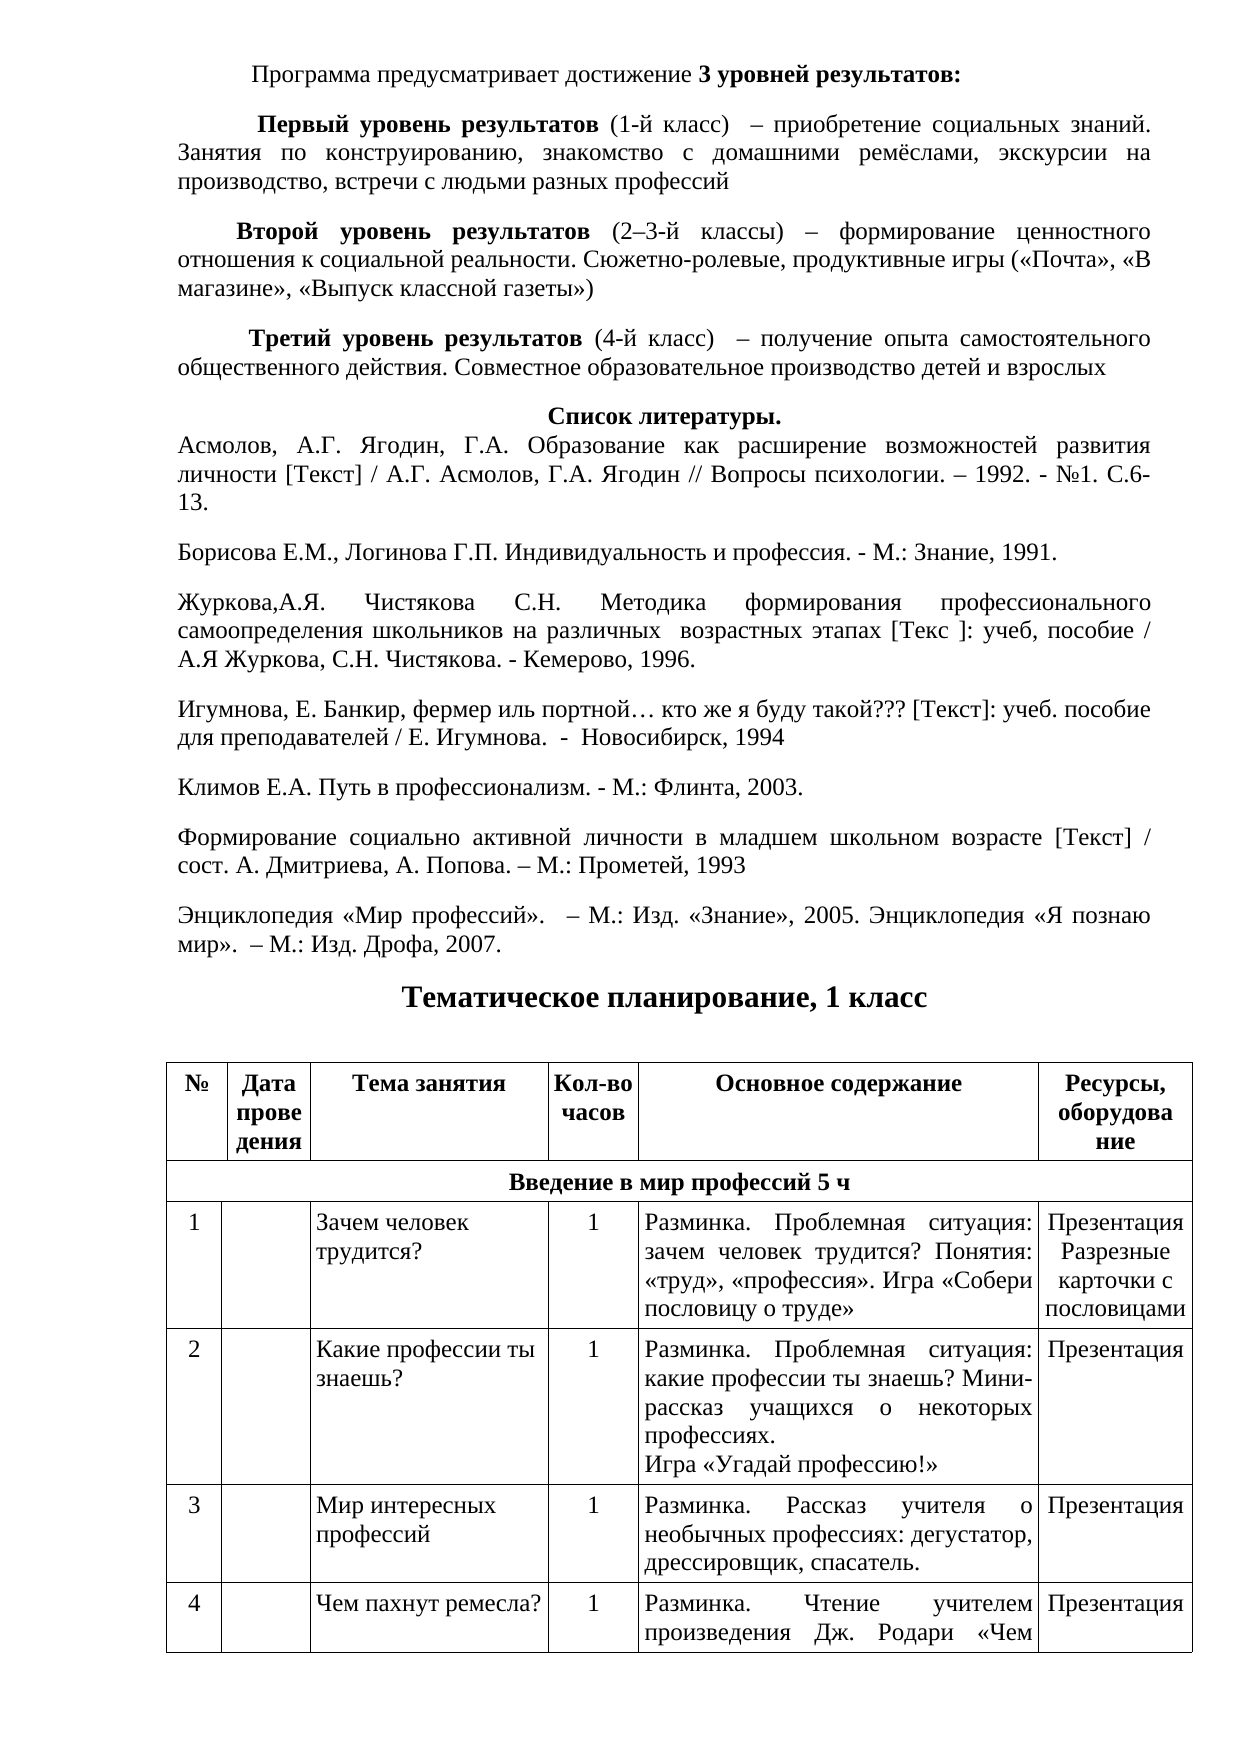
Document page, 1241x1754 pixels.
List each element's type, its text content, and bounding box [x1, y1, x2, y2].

text Борисова Е.М., Логинова Г.П. Индивидуальность и профессия. - М.: Знание, 1991. [177, 537, 1152, 566]
table_header Дата проведения [228, 1063, 310, 1160]
table_cell [222, 1202, 310, 1328]
table_cell 4 [167, 1583, 221, 1651]
text Журкова,А.Я. Чистякова С.Н. Методика формирования профессионального самоопределения школьников на различных возрастных этапах [Текс ]: учеб, пособие / А.Я Журкова, С.Н. Чистякова. - Кемерово, 1996. [177, 587, 1152, 673]
table_cell [222, 1583, 310, 1651]
table_cell Презентация [1039, 1485, 1192, 1582]
table_header Тема занятия [311, 1063, 548, 1160]
text Третий уровень результатов (4-й класс) – получение опыта самостоятельного общественного действия. Совместное образовательное производство детей и взрослых [177, 323, 1152, 380]
text Формирование социально активной личности в младшем школьном возрасте [Текст] / сост. А. Дмитриева, А. Попова. – М.: Прометей, 1993 [177, 822, 1152, 879]
table_cell 2 [167, 1329, 221, 1484]
text Первый уровень результатов (1-й класс) – приобретение социальных знаний. Занятия по конструированию, знакомство с домашними ремёслами, экскурсии на производство, встречи с людьми разных профессий [177, 109, 1152, 195]
text Список литературы. [177, 401, 1152, 430]
table_cell [222, 1485, 310, 1582]
table_cell Презентация Разрезные карточки с пословицами [1039, 1202, 1192, 1328]
table_cell 1 [549, 1329, 638, 1484]
table_cell 1 [549, 1583, 638, 1651]
table_cell [222, 1329, 310, 1484]
table_cell Введение в мир профессий 5 ч [167, 1161, 1192, 1201]
table_header № [167, 1063, 227, 1160]
table_cell 3 [167, 1485, 221, 1582]
table_header Ресурсы, оборудова ние [1039, 1063, 1192, 1160]
table_cell Презентация [1039, 1583, 1192, 1651]
table_cell 1 [549, 1202, 638, 1328]
text Игумнова, Е. Банкир, фермер иль портной… кто же я буду такой??? [Текст]: учеб. пособие для преподавателей / Е. Игумнова. - Новосибирск, 1994 [177, 694, 1152, 751]
text Программа предусматривает достижение 3 уровней результатов: [177, 59, 1152, 88]
table_cell Презентация [1039, 1329, 1192, 1484]
table_cell Чем пахнут ремесла? [311, 1583, 548, 1651]
table_header Кол-во часов [549, 1063, 638, 1160]
table_cell Какие профессии ты знаешь? [311, 1329, 548, 1484]
table_cell 1 [549, 1485, 638, 1582]
table_cell Разминка. Рассказ учителя о необычных профессиях: дегустатор, дрессировщик, спасатель. [639, 1485, 1038, 1582]
table_cell 1 [167, 1202, 221, 1328]
text Энциклопедия «Мир профессий». – М.: Изд. «Знание», 2005. Энциклопедия «Я познаю мир». – М.: Изд. Дрофа, 2007. [177, 900, 1152, 957]
table_header Основное содержание [639, 1063, 1038, 1160]
text Тематическое планирование, 1 класс [177, 978, 1152, 1014]
table_cell Зачем человек трудится? [311, 1202, 548, 1328]
text Климов Е.А. Путь в профессионализм. - М.: Флинта, 2003. [177, 772, 1152, 801]
table_cell Мир интересных профессий [311, 1485, 548, 1582]
table_cell Разминка. Проблемная ситуация: зачем человек трудится? Понятия: «труд», «профессия». Игра «Собери пословицу о труде» [639, 1202, 1038, 1328]
text Второй уровень результатов (2–3-й классы) – формирование ценностного отношения к социальной реальности. Сюжетно-ролевые, продуктивные игры («Почта», «В магазине», «Выпуск классной газеты») [177, 216, 1152, 302]
table_cell Разминка. Проблемная ситуация: какие профессии ты знаешь? Мини-рассказ учащихся о некоторых профессиях. Игра «Угадай профессию!» [639, 1329, 1038, 1484]
text Асмолов, А.Г. Ягодин, Г.А. Образование как расширение возможностей развития личности [Текст] / А.Г. Асмолов, Г.А. Ягодин // Вопросы психологии. – 1992. - №1. С.6-13. [177, 430, 1152, 516]
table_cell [639, 1583, 1038, 1651]
